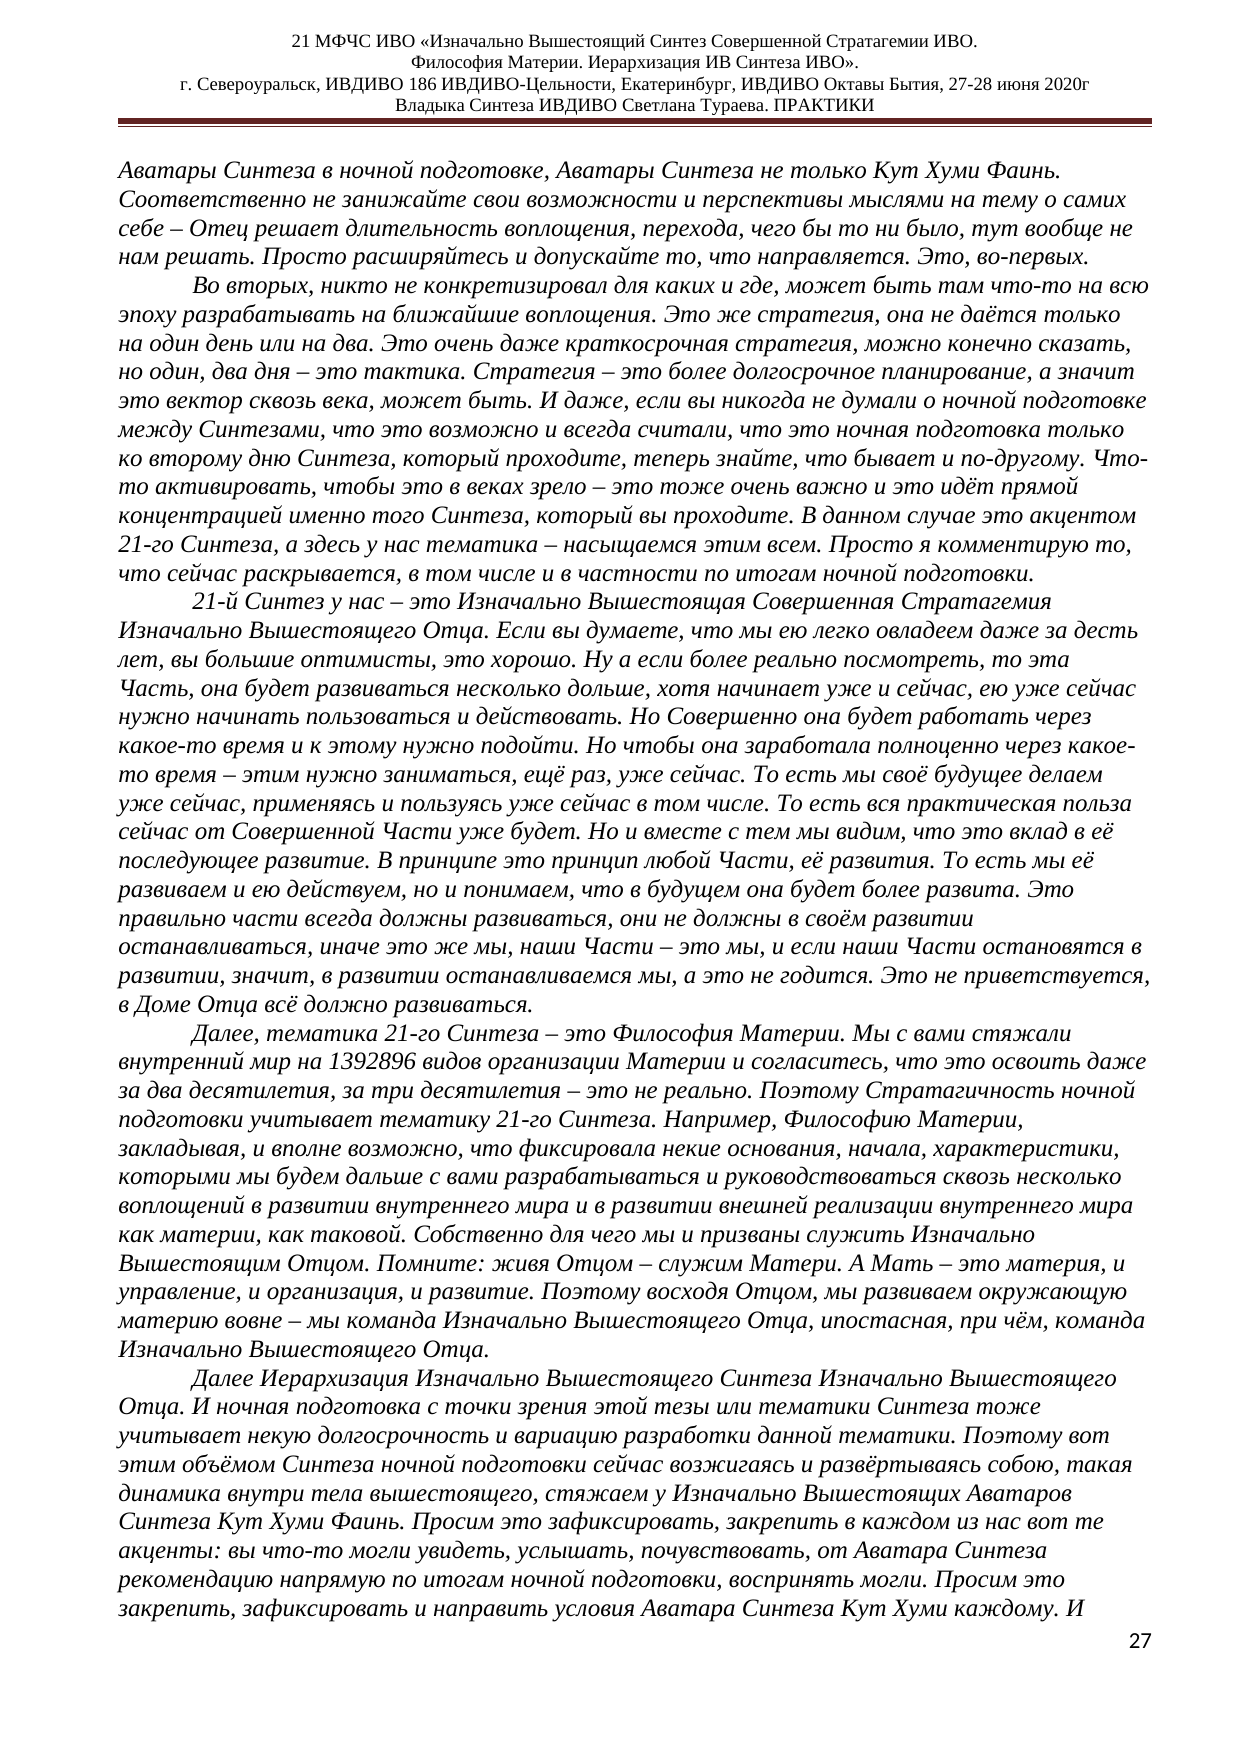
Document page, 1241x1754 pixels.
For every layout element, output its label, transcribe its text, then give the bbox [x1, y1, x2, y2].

text Во вторых, никто не конкретизировал для каких и где, может быть там что-то на всю эпоху разрабатывать на ближайшие воплощения. Это же стратегия, она не даётся только на один день или на два. Это очень даже краткосрочная стратегия, можно конечно сказать, но один, два дня – это тактика. Стратегия – это более долгосрочное планирование, а значит это вектор сквозь века, может быть. И даже, если вы никогда не думали о ночной подготовке между Синтезами, что это возможно и всегда считали, что это ночная подготовка только ко второму дню Синтеза, который проходите, теперь знайте, что бывает и по-другому. Что-то активировать, чтобы это в веках зрело – это тоже очень важно и это идёт прямой концентрацией именно того Синтеза, который вы проходите. В данном случае это акцентом 21-го Синтеза, а здесь у нас тематика – насыщаемся этим всем. Просто я комментирую то, что сейчас раскрывается, в том числе и в частности по итогам ночной подготовки. [118, 270, 1152, 586]
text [118, 155, 1152, 270]
text 21-й Синтез у нас – это Изначально Вышестоящая Совершенная Стратагемия Изначально Вышестоящего Отца. Если вы думаете, что мы ею легко овладеем даже за десть лет, вы большие оптимисты, это хорошо. Ну а если более реально посмотреть, то эта Часть, она будет развиваться несколько дольше, хотя начинает уже и сейчас, ею уже сейчас нужно начинать пользоваться и действовать. Но Совершенно она будет работать через какое-то время и к этому нужно подойти. Но чтобы она заработала полноценно через какое-то время – этим нужно заниматься, ещё раз, уже сейчас. То есть мы своё будущее делаем уже сейчас, применяясь и пользуясь уже сейчас в том числе. То есть вся практическая польза сейчас от Совершенной Части уже будет. Но и вместе с тем мы видим, что это вклад в её последующее развитие. В принципе это принцип любой Части, её развития. То есть мы её развиваем и ею действуем, но и понимаем, что в будущем она будет более развита. Это правильно части всегда должны развиваться, они не должны в своём развитии останавливаться, иначе это же мы, наши Части – это мы, и если наши Части остановятся в развитии, значит, в развитии останавливаемся мы, а это не годится. Это не приветствуется, в Доме Отца всё должно развиваться. [118, 586, 1152, 1018]
text Далее, тематика 21-го Синтеза – это Философия Материи. Мы с вами стяжали внутренний мир на 1392896 видов организации Материи и согласитесь, что это освоить даже за два десятилетия, за три десятилетия – это не реально. Поэтому Стратагичность ночной подготовки учитывает тематику 21-го Синтеза. Например, Философию Материи, закладывая, и вполне возможно, что фиксировала некие основания, начала, характеристики, которыми мы будем дальше с вами разрабатываться и руководствоваться сквозь несколько воплощений в развитии внутреннего мира и в развитии внешней реализации внутреннего мира как материи, как таковой. Собственно для чего мы и призваны служить Изначально Вышестоящим Отцом. Помните: живя Отцом – служим Матери. А Мать – это материя, и управление, и организация, и развитие. Поэтому восходя Отцом, мы развиваем окружающую материю вовне – мы команда Изначально Вышестоящего Отца, ипостасная, при чём, команда Изначально Вышестоящего Отца. [118, 1018, 1152, 1363]
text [118, 1363, 1152, 1621]
